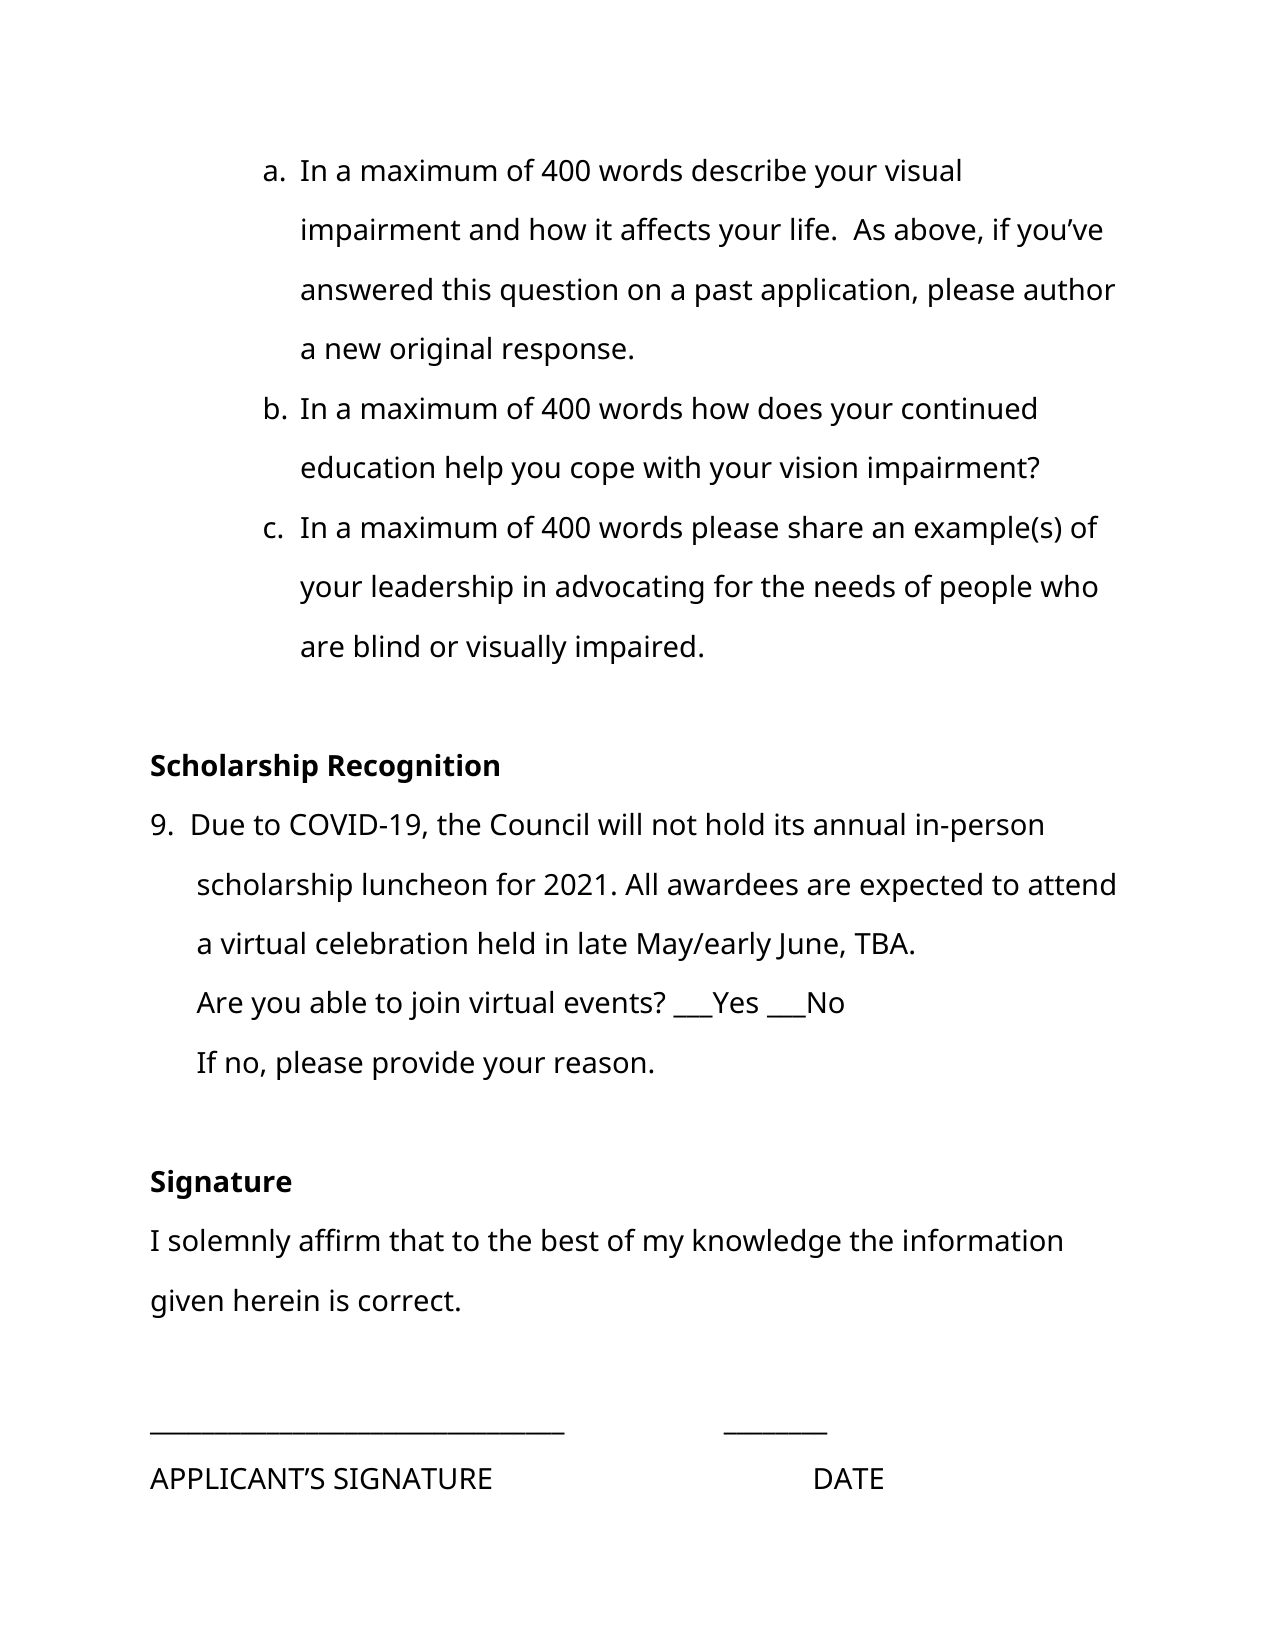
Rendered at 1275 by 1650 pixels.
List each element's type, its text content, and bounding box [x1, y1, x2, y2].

text ________________________________ ________ [150, 1399, 1125, 1439]
text If no, please provide your reason. [196, 1042, 1125, 1082]
text Are you able to join virtual events? ___Yes ___No [196, 983, 1125, 1022]
list In a maximum of 400 words please share an example(s) of your leadership in advocating for the needs of people who are blind or visually impaired. [262, 507, 1125, 666]
list Due to COVID-19, the Council will not hold its annual in-person scholarship luncheon for 2021. All awardees are expected to attend a virtual celebration held in late May/early June, TBA. [150, 804, 1125, 963]
text Scholarship Recognition [150, 745, 1125, 784]
text APPLICANT’S SIGNATURE DATE [150, 1458, 1125, 1498]
list In a maximum of 400 words how does your continued education help you cope with your vision impairment? [262, 388, 1125, 487]
text I solemnly affirm that to the best of my knowledge the information given herein is correct. [150, 1221, 1125, 1320]
text Signature [150, 1161, 1125, 1201]
list In a maximum of 400 words describe your visual impairment and how it affects your life. As above, if you’ve answered this question on a past application, please author a new original response. [262, 150, 1125, 368]
